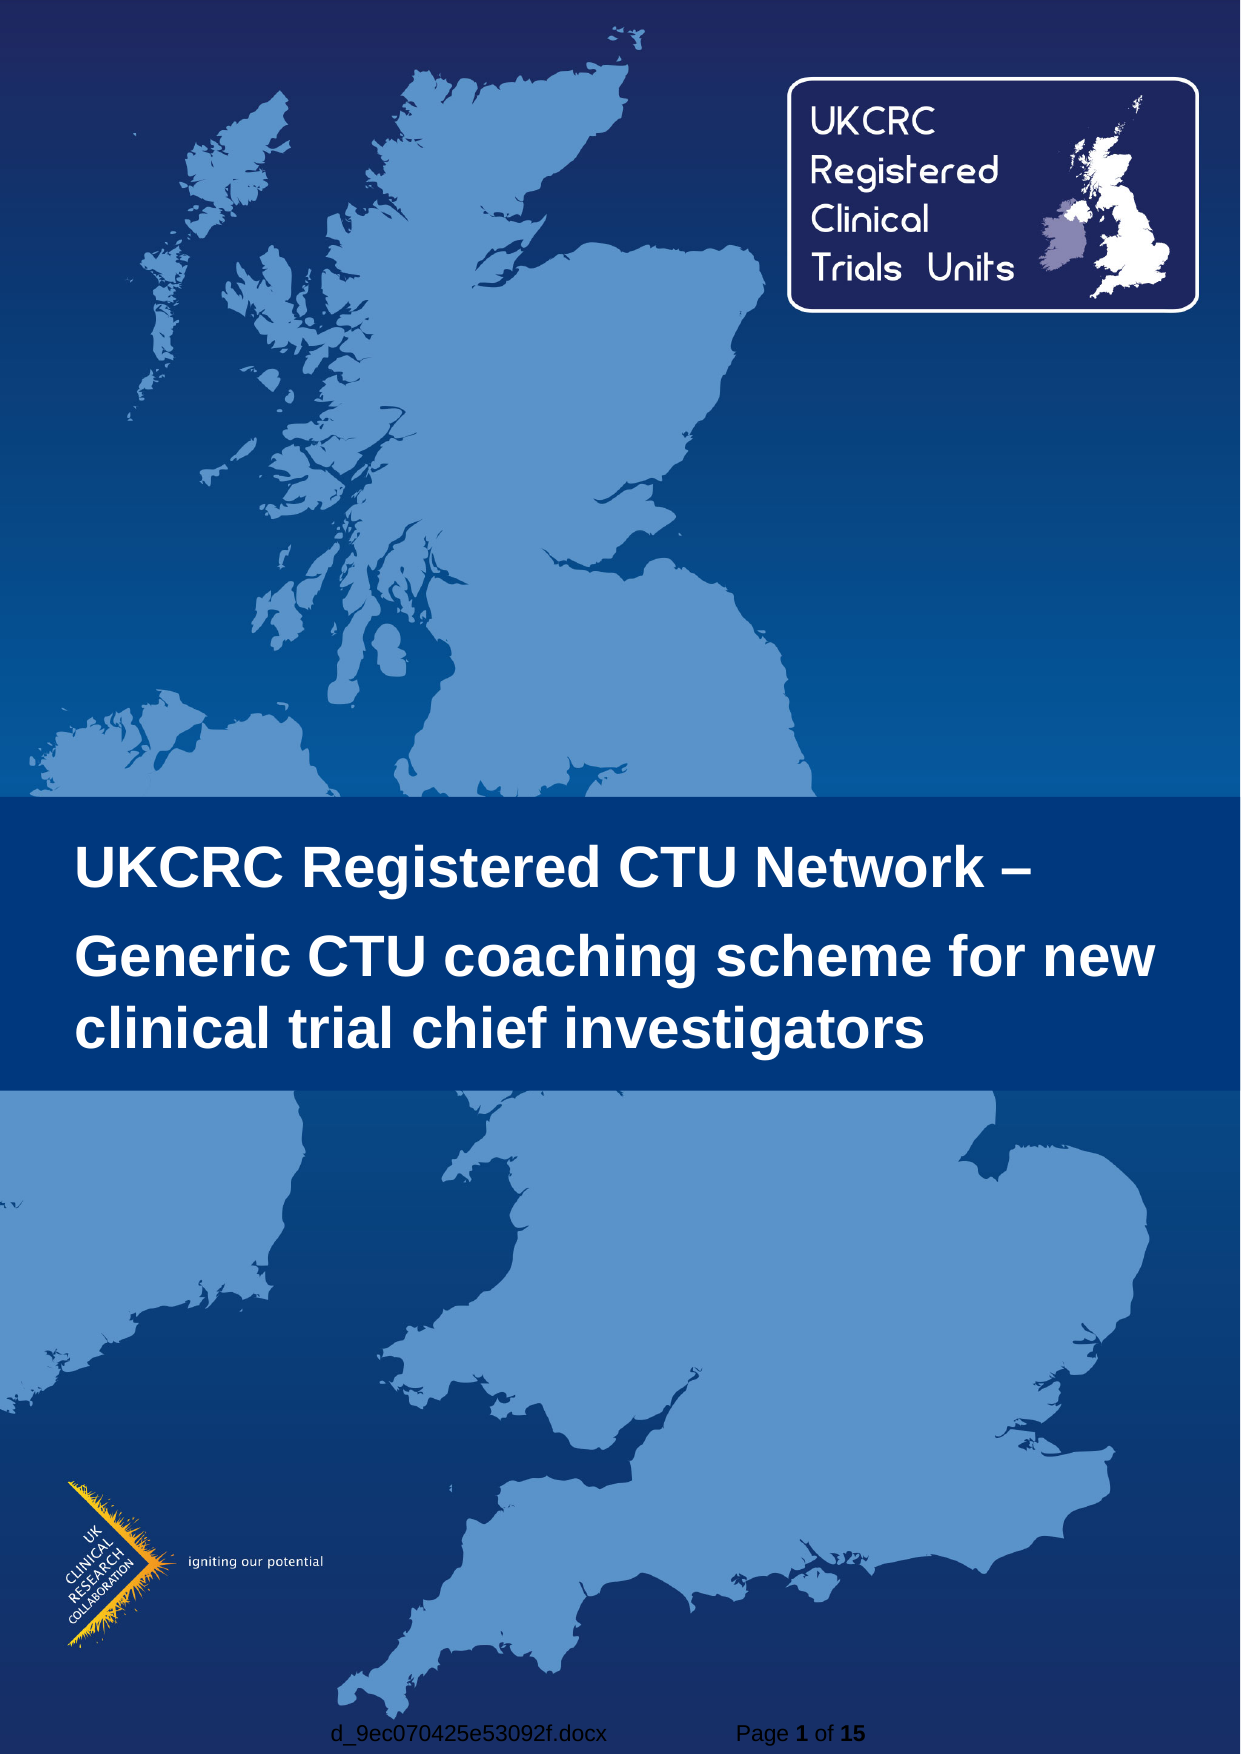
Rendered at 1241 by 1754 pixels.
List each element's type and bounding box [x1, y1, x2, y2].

picture [0, 1091, 1241, 1754]
picture [0, 0, 1241, 796]
